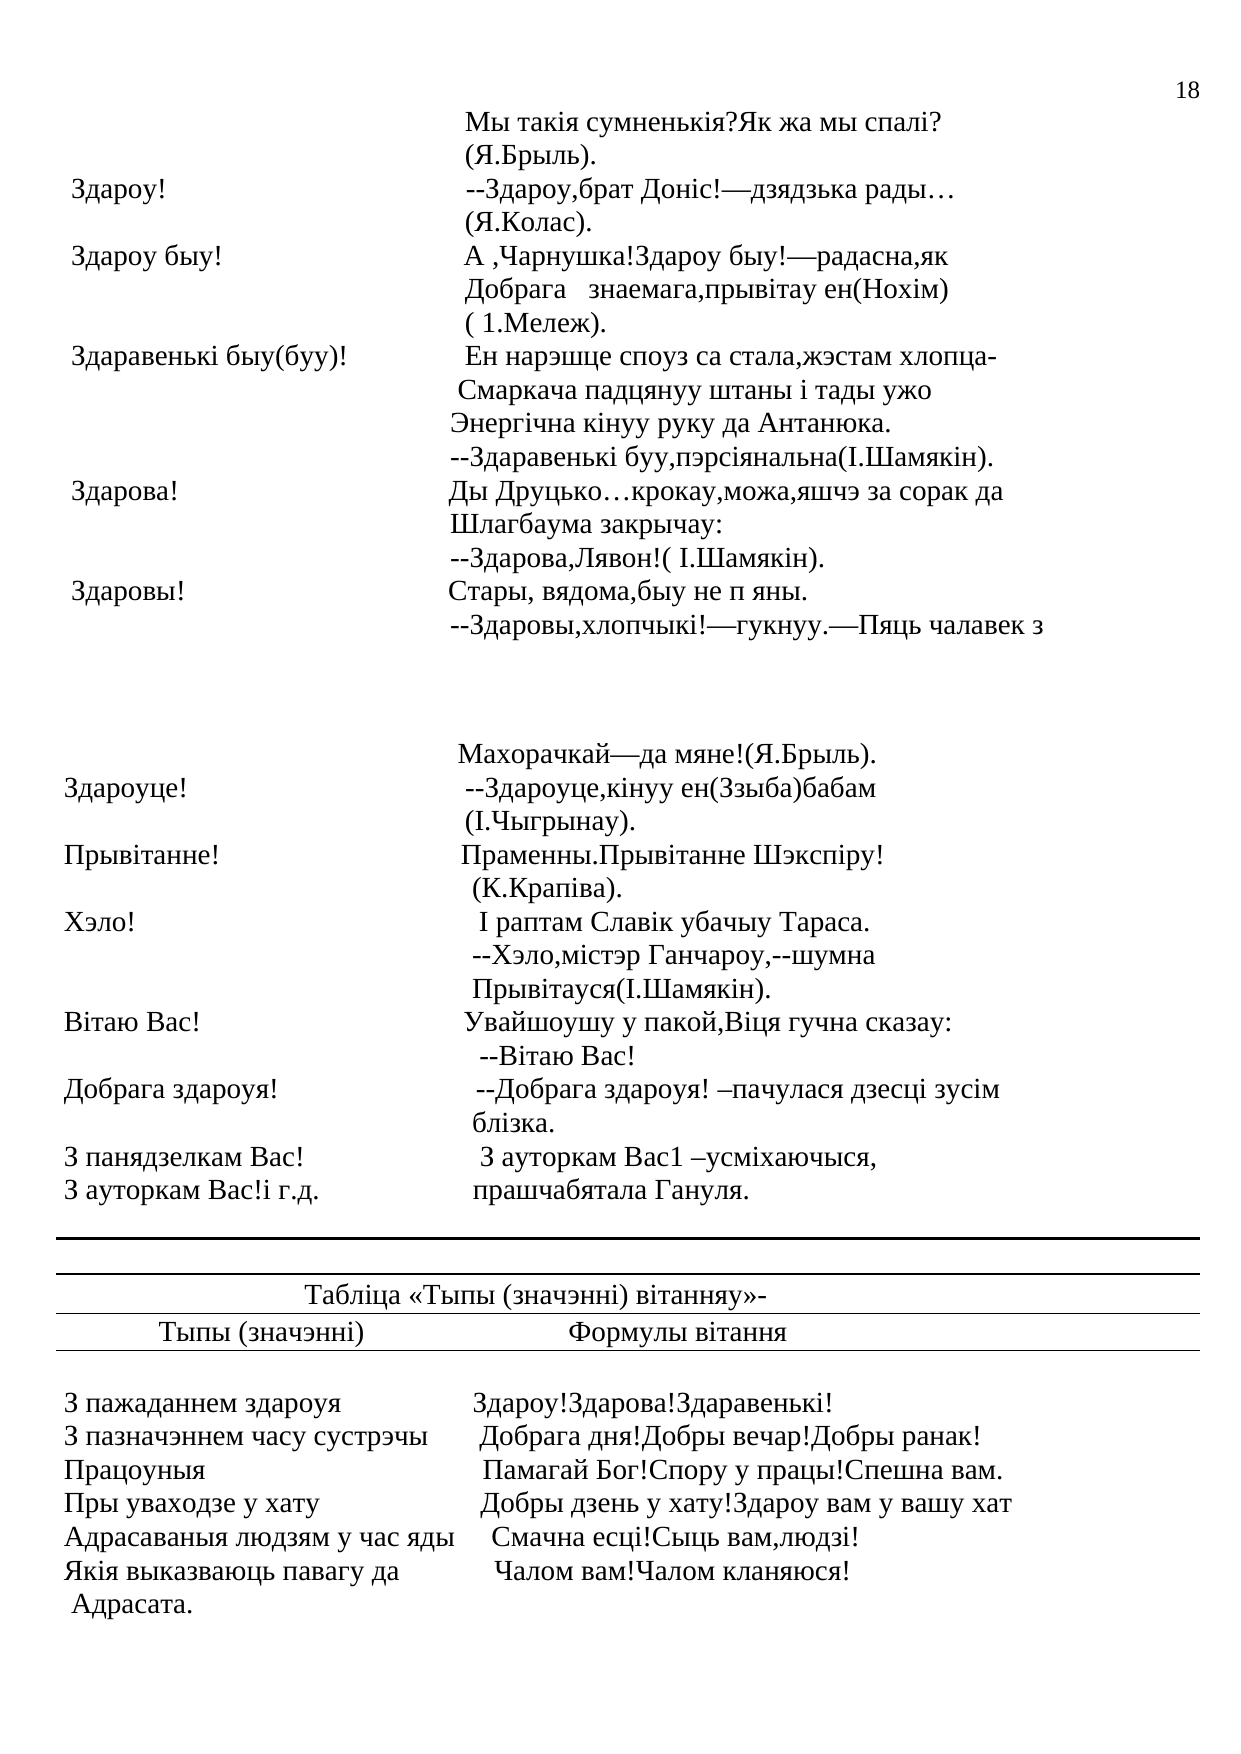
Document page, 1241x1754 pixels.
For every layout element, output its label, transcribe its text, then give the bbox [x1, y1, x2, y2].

text Здароуце! --Здароуце,кiнуу ен(Ззыба)бабам [56, 770, 1200, 803]
text Здароу! --Здароу,брат Донiс!—дзядзька рады… [56, 171, 1200, 204]
text (I.Чыгрынау). [56, 803, 1200, 837]
text Смаркача падцянуу штаны i тады ужо [56, 372, 1200, 406]
text З ауторкам Вас!i г.д. прашчабятала Гануля. [56, 1172, 1200, 1206]
text Адрасата. [56, 1586, 1200, 1620]
text ( 1.Мележ). [56, 305, 1200, 338]
text Энергiчна кiнуу руку да Антанюка. [56, 406, 1200, 439]
text (Я.Брыль). [56, 137, 1200, 171]
text Здарова! Ды Друцько…крокау,можа,яшчэ за сорак да [56, 473, 1200, 506]
text --Хэло,мiстэр Ганчароу,--шумна [56, 937, 1200, 971]
text Прывiтанне! Праменны.Прывiтанне Шэкспiру! [56, 837, 1200, 870]
text (Я.Колас). [56, 204, 1200, 238]
text Махорачкай—да мяне!(Я.Брыль). [56, 736, 1200, 770]
text Добрага знаемага,прывiтау ен(Нохiм) [56, 271, 1200, 305]
text --Здаровы,хлопчыкi!—гукнуу.—Пяць чалавек з [56, 607, 1200, 640]
text --Здаравенькi буу,пэрсiянальна(I.Шамякiн). [56, 439, 1200, 473]
text Прывiтауся(I.Шамякiн). [56, 971, 1200, 1004]
text Адрасаваныя людзям у час яды Смачна есцi!Сыць вам,людзi! [56, 1519, 1200, 1553]
text Здаравенькi быу(буу)! Ен нарэшце споуз са стала,жэстам хлопца- [56, 338, 1200, 372]
text Вiтаю Вас! Увайшоушу у пакой,Вiця гучна сказау: [56, 1004, 1200, 1038]
text Таблiца «Тыпы (значэннi) вiтанняу»- [56, 1275, 1200, 1313]
text Мы такiя сумненькiя?Як жа мы спалi? [56, 104, 1200, 137]
text Хэло! I раптам Славiк убачыу Тараса. [56, 904, 1200, 937]
text Пры уваходзе у хату Добры дзень у хату!Здароу вам у вашу хат [56, 1486, 1200, 1519]
text Добрага здароуя! --Добрага здароуя! –пачулася дзесцi зусiм [56, 1072, 1200, 1105]
text Шлагбаума закрычау: [56, 506, 1200, 540]
text З панядзелкам Вас! З ауторкам Вас1 –усмiхаючыся, [56, 1139, 1200, 1172]
text Здаровы! Стары, вядома,быу не п яны. [56, 573, 1200, 607]
text (К.Крапiва). [56, 870, 1200, 904]
text Тыпы (значэннi) Формулы вiтання [56, 1314, 1200, 1350]
text Якiя выказваюць павагу да Чалом вам!Чалом кланяюся! [56, 1553, 1200, 1586]
text --Вiтаю Вас! [56, 1038, 1200, 1072]
text блiзка. [56, 1105, 1200, 1139]
text З пажаданнем здароуя Здароу!Здарова!Здаравенькi! [56, 1385, 1200, 1418]
text Здароу быу! А ,Чарнушка!Здароу быу!—радасна,як [56, 238, 1200, 271]
text З пазначэннем часу сустрэчы Добрага дня!Добры вечар!Добры ранак! [56, 1418, 1200, 1452]
text --Здарова,Лявон!( I.Шамякiн). [56, 540, 1200, 573]
text Працоуныя Памагай Бог!Спору у працы!Спешна вам. [56, 1452, 1200, 1486]
